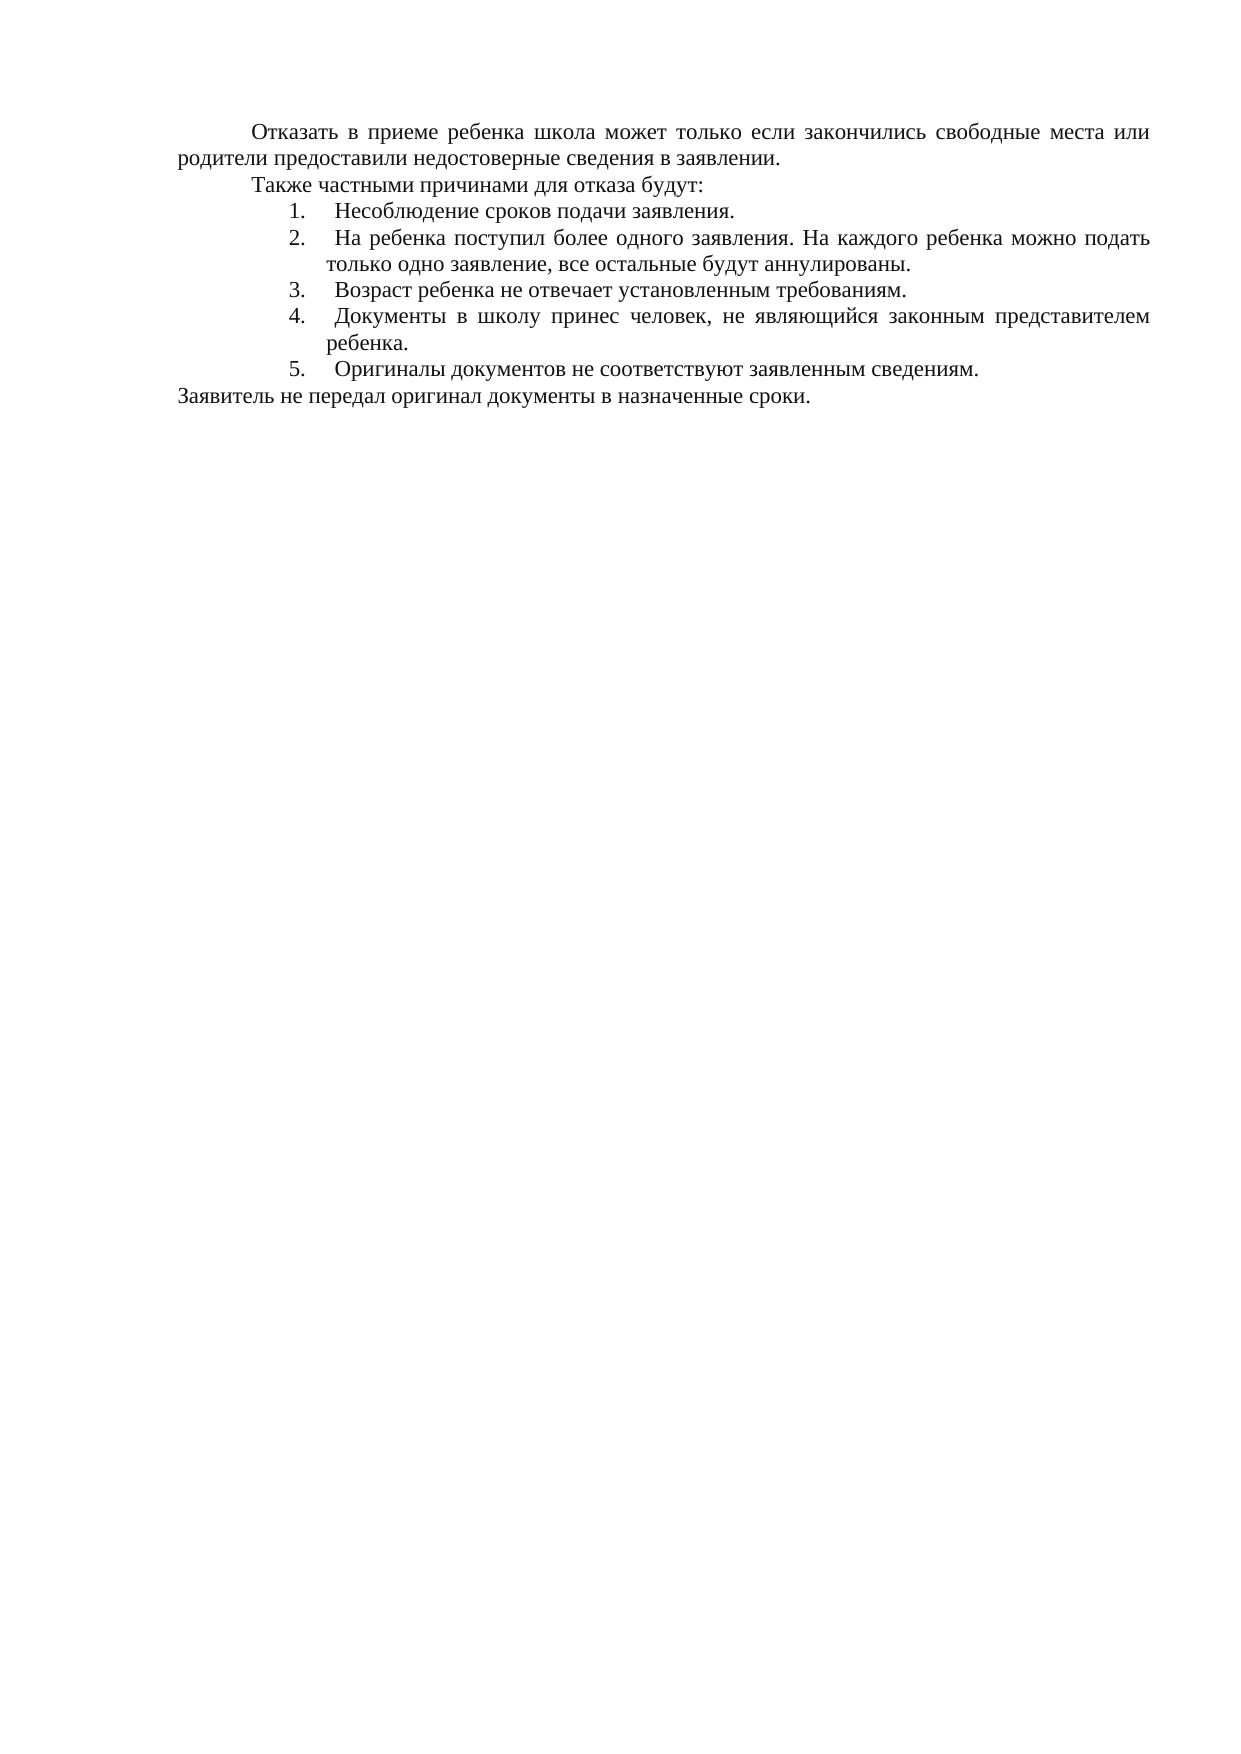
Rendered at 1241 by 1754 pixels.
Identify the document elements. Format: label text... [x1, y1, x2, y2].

text 1. Несоблюдение сроков подачи заявления. [288, 197, 1152, 223]
text 5. Оригиналы документов не соответствуют заявленным сведениям. [288, 355, 1152, 382]
text 4. Документы в школу принес человек, не являющийся законным представителем ребенка. [288, 303, 1152, 355]
text 3. Возраст ребенка не отвечает установленным требованиям. [288, 276, 1152, 303]
text Также частными причинами для отказа будут: [177, 171, 1152, 197]
text Отказать в приеме ребенка школа может только если закончились свободные места или родители предоставили недостоверные сведения в заявлении. [177, 118, 1152, 171]
text 2. На ребенка поступил более одного заявления. На каждого ребенка можно подать только одно заявление, все остальные будут аннулированы. [288, 223, 1152, 276]
text Заявитель не передал оригинал документы в назначенные сроки. [177, 382, 1152, 408]
